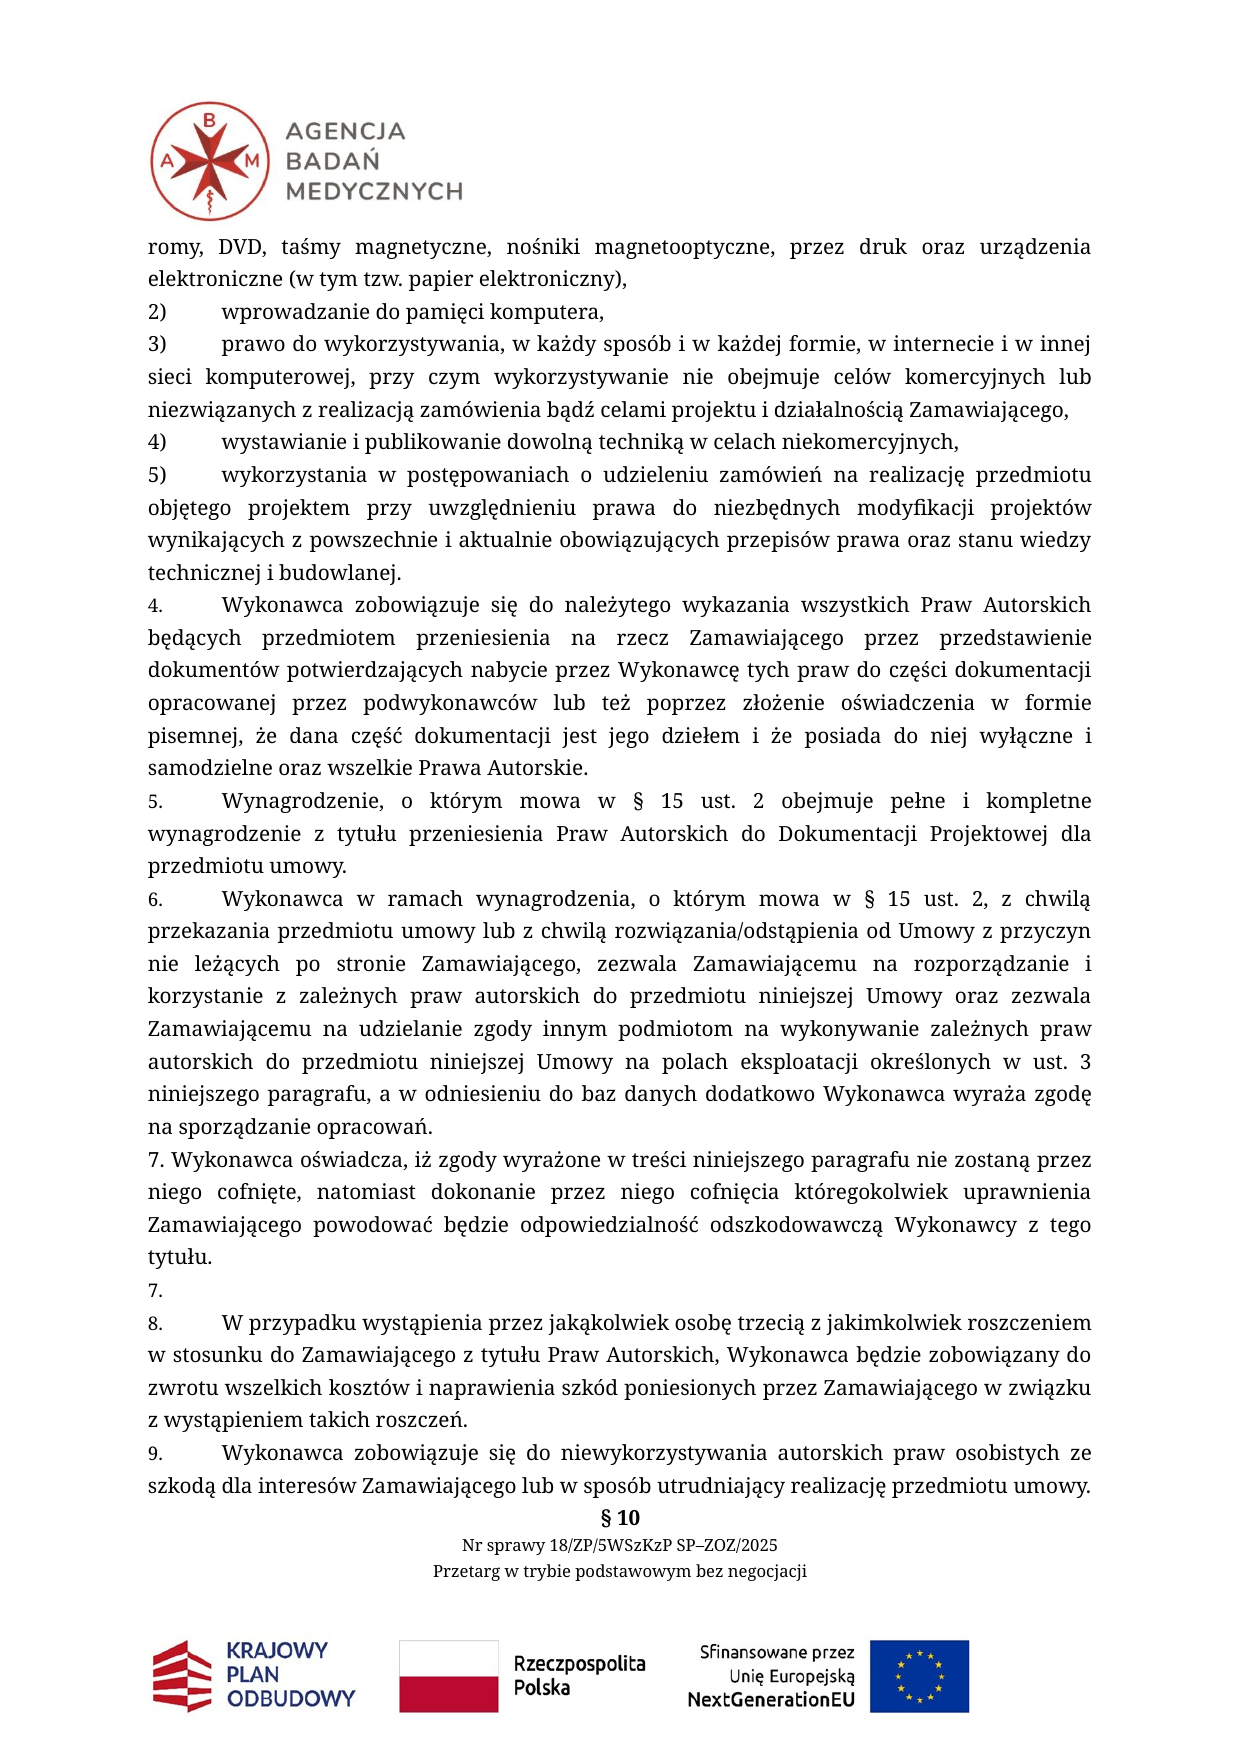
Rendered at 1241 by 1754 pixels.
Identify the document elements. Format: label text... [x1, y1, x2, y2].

picture [147, 98, 466, 228]
list wprowadzanie do pamięci komputera, [148, 297, 1093, 325]
list Wykonawca zobowiązuje się do niewykorzystywania autorskich praw osobistych ze szkodą dla interesów Zamawiającego lub w sposób utrudniający realizację przedmiotu umowy. [148, 1438, 1093, 1499]
text 7. Wykonawca oświadcza, iż zgody wyrażone w treści niniejszego paragrafu nie zostaną przez niego cofnięte, natomiast dokonanie przez niego cofnięcia któregokolwiek uprawnienia Zamawiającego powodować będzie odpowiedzialność odszkodowawczą Wykonawcy z tego tytułu. [148, 1145, 1093, 1271]
list W przypadku wystąpienia przez jakąkolwiek osobę trzecią z jakimkolwiek roszczeniem w stosunku do Zamawiającego z tytułu Praw Autorskich, Wykonawca będzie zobowiązany do zwrotu wszelkich kosztów i naprawienia szkód poniesionych przez Zamawiającego w związku z wystąpieniem takich roszczeń. [148, 1308, 1093, 1434]
list wykorzystania w postępowaniach o udzieleniu zamówień na realizację przedmiotu objętego projektem przy uwzględnieniu prawa do niezbędnych modyfikacji projektów wynikających z powszechnie i aktualnie obowiązujących przepisów prawa oraz stanu wiedzy technicznej i budowlanej. [148, 460, 1093, 586]
list prawo do wykorzystywania, w każdy sposób i w każdej formie, w internecie i w innej sieci komputerowej, przy czym wykorzystywanie nie obejmuje celów komercyjnych lub niezwiązanych z realizacją zamówienia bądź celami projektu i działalnością Zamawiającego, [148, 329, 1093, 423]
text § 10 [148, 1503, 1093, 1532]
list wystawianie i publikowanie dowolną techniką w celach niekomercyjnych, [148, 427, 1093, 456]
picture [147, 1634, 970, 1720]
list Wykonawca w ramach wynagrodzenia, o którym mowa w § 15 ust. 2, z chwilą przekazania przedmiotu umowy lub z chwilą rozwiązania/odstąpienia od Umowy z przyczyn nie leżących po stronie Zamawiającego, zezwala Zamawiającemu na rozporządzanie i korzystanie z zależnych praw autorskich do przedmiotu niniejszej Umowy oraz zezwala Zamawiającemu na udzielanie zgody innym podmiotom na wykonywanie zależnych praw autorskich do przedmiotu niniejszej Umowy na polach eksploatacji określonych w ust. 3 niniejszego paragrafu, a w odniesieniu do baz danych dodatkowo Wykonawca wyraża zgodę na sporządzanie opracowań. [148, 884, 1093, 1141]
list Wykonawca zobowiązuje się do należytego wykazania wszystkich Praw Autorskich będących przedmiotem przeniesienia na rzecz Zamawiającego przez przedstawienie dokumentów potwierdzających nabycie przez Wykonawcę tych praw do części dokumentacji opracowanej przez podwykonawców lub też poprzez złożenie oświadczenia w formie pisemnej, że dana część dokumentacji jest jego dziełem i że posiada do niej wyłączne i samodzielne oraz wszelkie Prawa Autorskie. [148, 590, 1093, 782]
list Wynagrodzenie, o którym mowa w § 15 ust. 2 obejmuje pełne i kompletne wynagrodzenie z tytułu przeniesienia Praw Autorskich do Dokumentacji Projektowej dla przedmiotu umowy. [148, 786, 1093, 880]
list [148, 148, 1093, 293]
